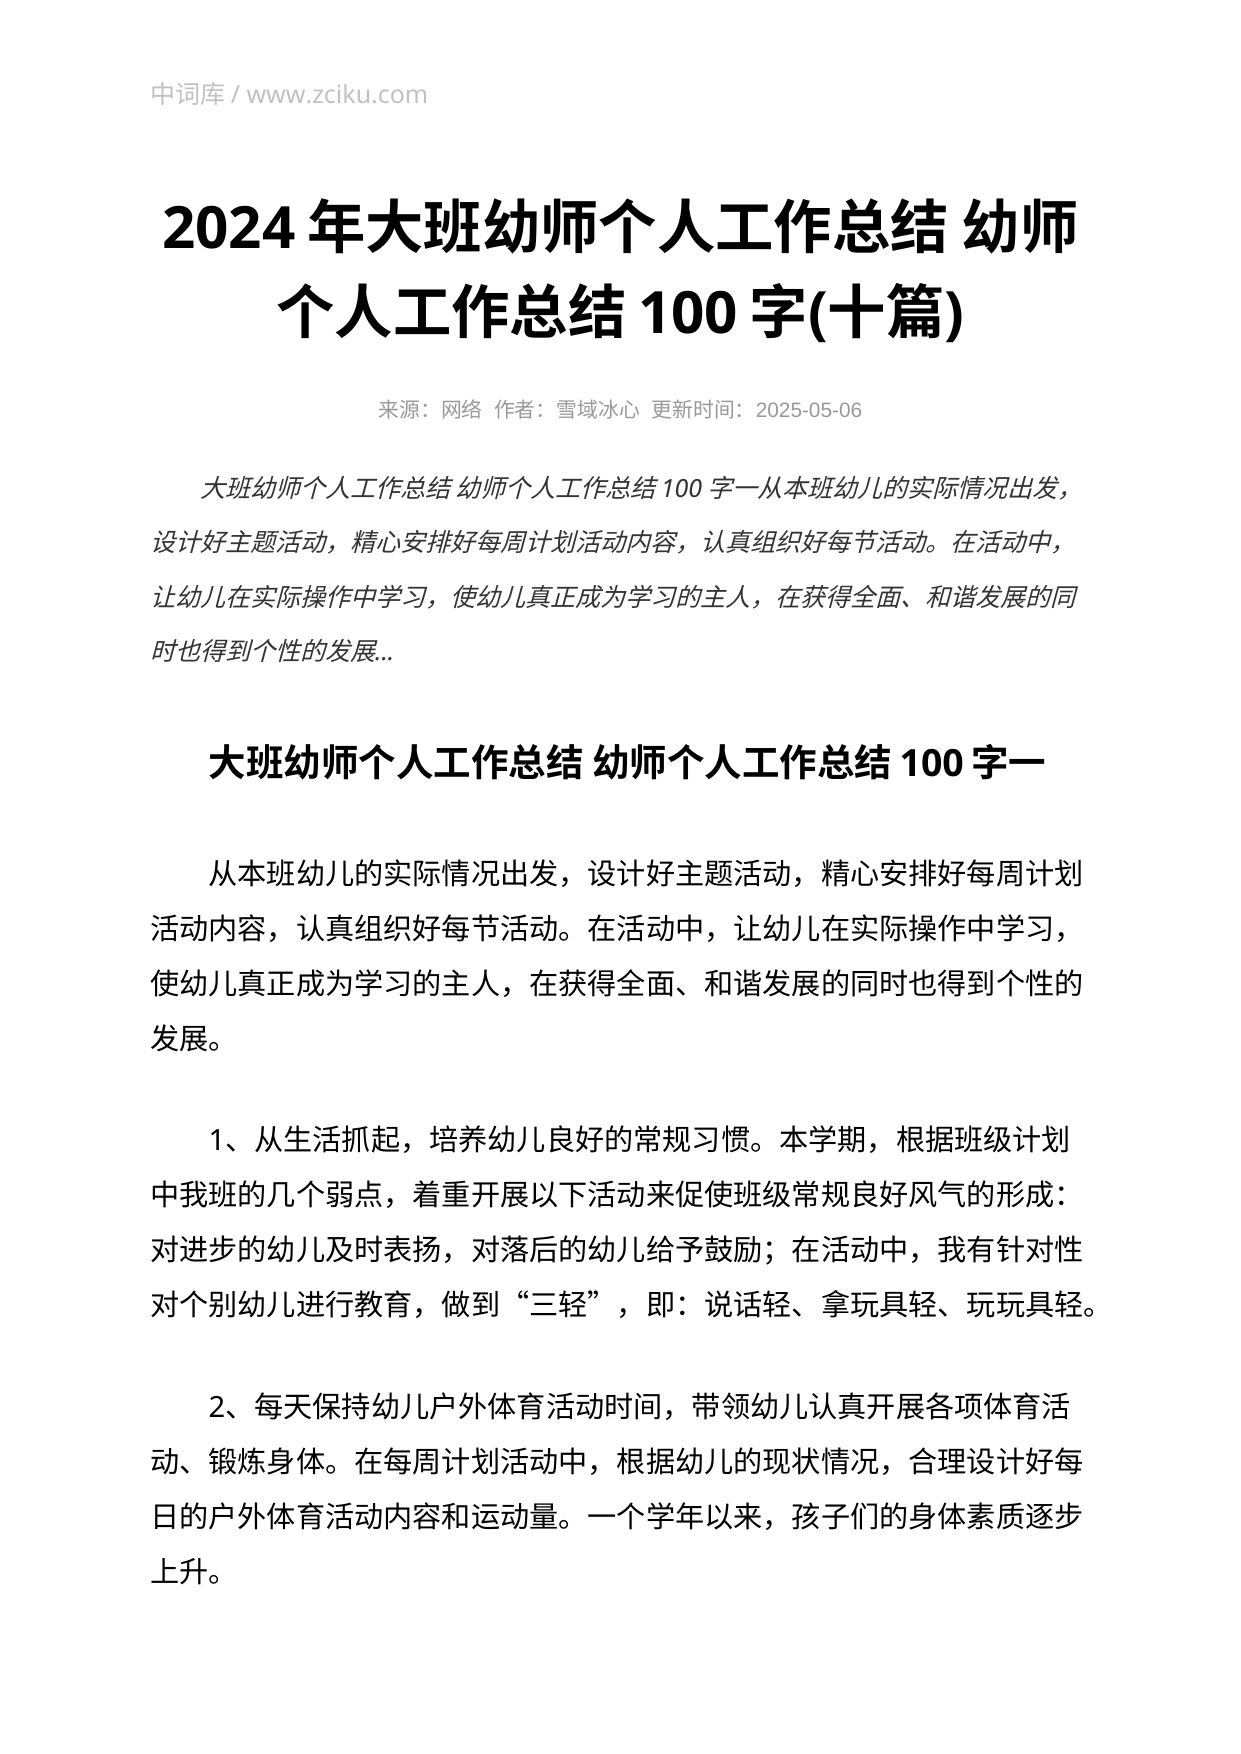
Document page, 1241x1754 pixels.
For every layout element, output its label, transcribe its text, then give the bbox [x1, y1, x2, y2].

text 从本班幼儿的实际情况出发，设计好主题活动，精心安排好每周计划活动内容，认真组织好每节活动。在活动中，让幼儿在实际操作中学习，使幼儿真正成为学习的主人，在获得全面、和谐发展的同时也得到个性的发展。 [150, 851, 1090, 1057]
text 1、从生活抓起，培养幼儿良好的常规习惯。本学期，根据班级计划中我班的几个弱点，着重开展以下活动来促使班级常规良好风气的形成：对进步的幼儿及时表扬，对落后的幼儿给予鼓励；在活动中，我有针对性对个别幼儿进行教育，做到“三轻”，即：说话轻、拿玩具轻、玩玩具轻。 [150, 1117, 1090, 1324]
text 大班幼师个人工作总结 幼师个人工作总结100字一 [150, 733, 1090, 787]
text 2、每天保持幼儿户外体育活动时间，带领幼儿认真开展各项体育活动、锻炼身体。在每周计划活动中，根据幼儿的现状情况，合理设计好每日的户外体育活动内容和运动量。一个学年以来，孩子们的身体素质逐步上升。 [150, 1383, 1090, 1591]
subtitle 2024年大班幼师个人工作总结 幼师个人工作总结100字(十篇) [150, 181, 1090, 351]
text 来源：网络 作者：雪域冰心 更新时间：2025-05-06 [150, 398, 1090, 422]
text 大班幼师个人工作总结 幼师个人工作总结100字一从本班幼儿的实际情况出发，设计好主题活动，精心安排好每周计划活动内容，认真组织好每节活动。在活动中，让幼儿在实际操作中学习，使幼儿真正成为学习的主人，在获得全面、和谐发展的同时也得到个性的发展... [150, 468, 1090, 668]
